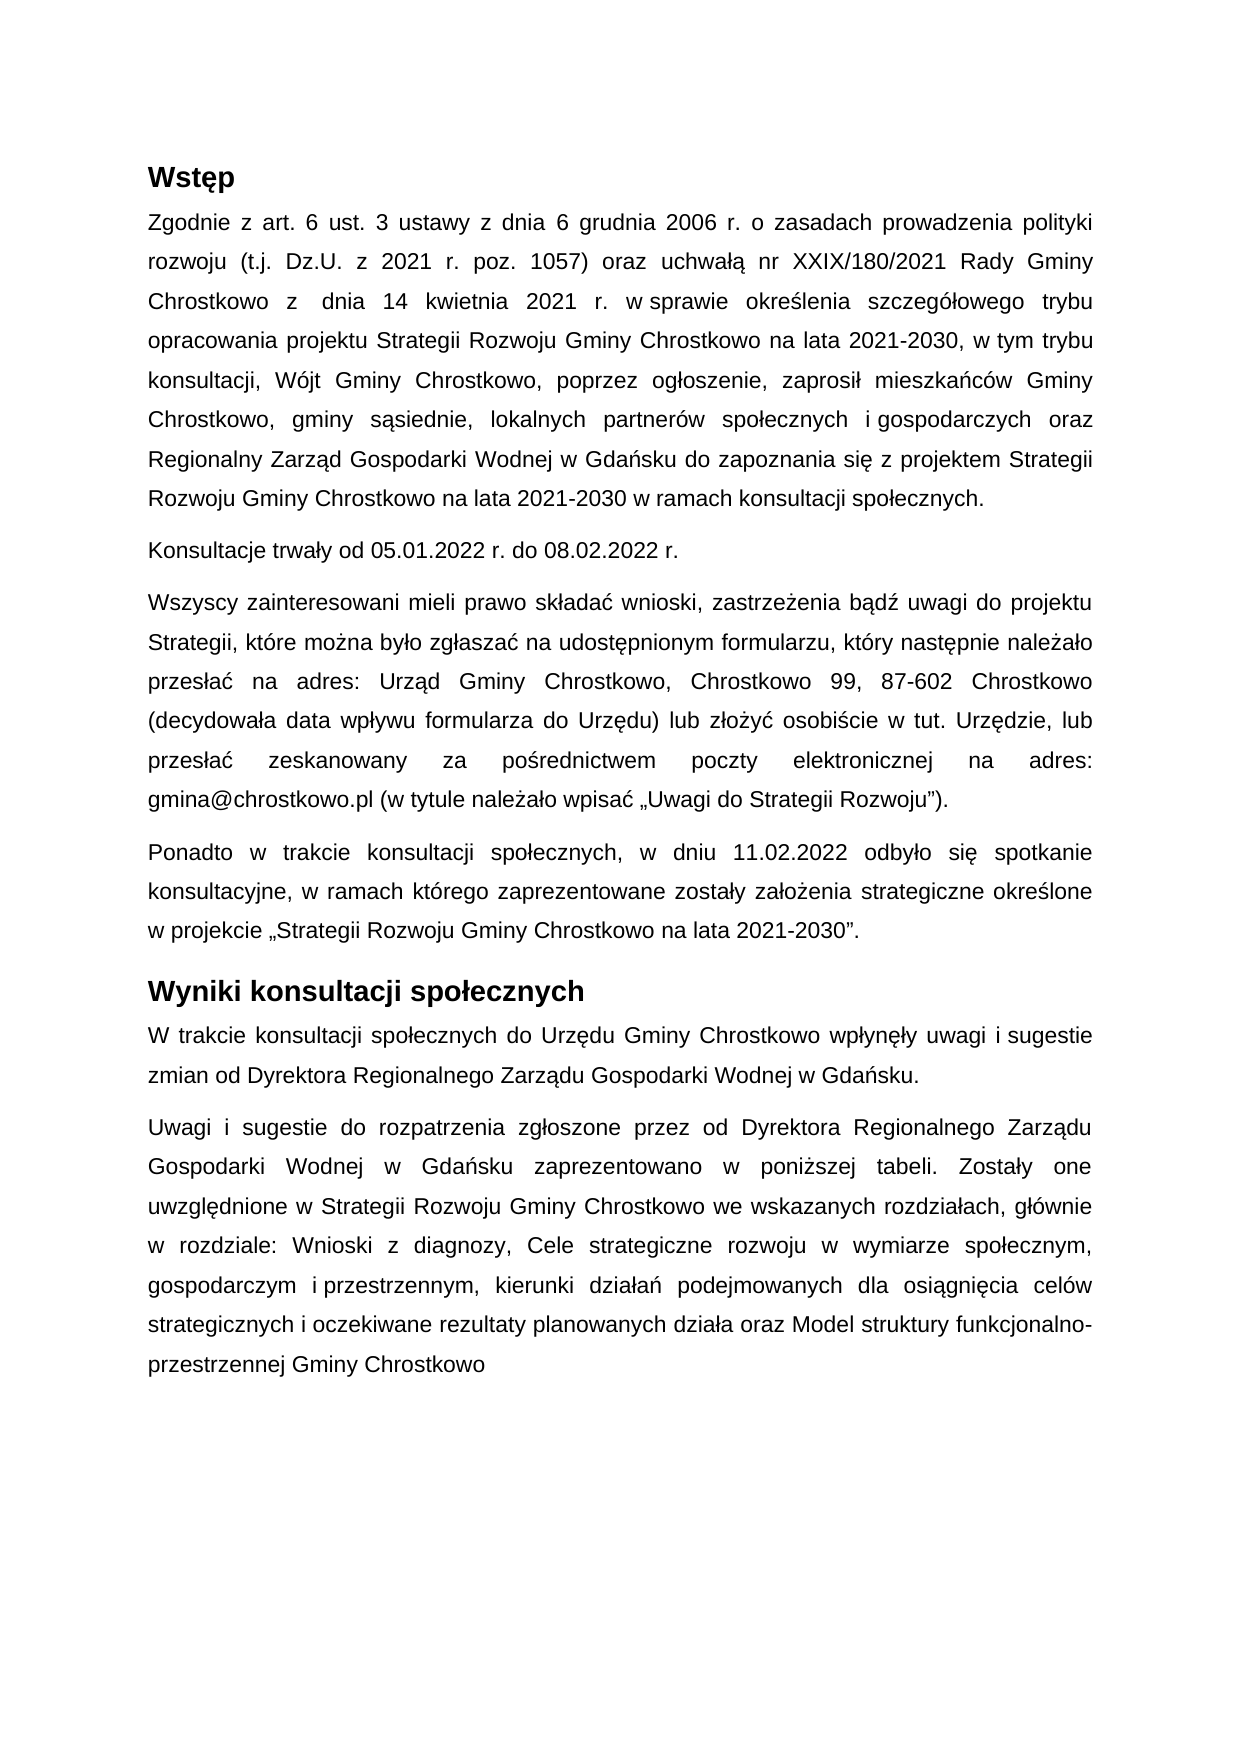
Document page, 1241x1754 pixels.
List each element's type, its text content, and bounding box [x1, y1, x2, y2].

text Konsultacje trwały od 05.01.2022 r. do 08.02.2022 r. [148, 537, 1093, 563]
text Uwagi i sugestie do rozpatrzenia zgłoszone przez od Dyrektora Regionalnego Zarządu Gospodarki Wodnej w Gdańsku zaprezentowano w poniższej tabeli. Zostały one uwzględnione w Strategii Rozwoju Gminy Chrostkowo we wskazanych rozdziałach, głównie w rozdziale: Wnioski z diagnozy, Cele strategiczne rozwoju w wymiarze społecznym, gospodarczym i przestrzennym, kierunki działań podejmowanych dla osiągnięcia celów strategicznych i oczekiwane rezultaty planowanych działa oraz Model struktury funkcjonalno-przestrzennej Gminy Chrostkowo [148, 1114, 1093, 1377]
subtitle Wyniki konsultacji społecznych [148, 973, 1093, 1007]
text Ponadto w trakcie konsultacji społecznych, w dniu 11.02.2022 odbyło się spotkanie konsultacyjne, w ramach którego zaprezentowane zostały założenia strategiczne określone w projekcie „Strategii Rozwoju Gminy Chrostkowo na lata 2021-2030”. [148, 838, 1093, 944]
text W trakcie konsultacji społecznych do Urzędu Gminy Chrostkowo wpłynęły uwagi i sugestie zmian od Dyrektora Regionalnego Zarządu Gospodarki Wodnej w Gdańsku. [148, 1022, 1093, 1088]
text Zgodnie z art. 6 ust. 3 ustawy z dnia 6 grudnia 2006 r. o zasadach prowadzenia polityki rozwoju (t.j. Dz.U. z 2021 r. poz. 1057) oraz uchwałą nr XXIX/180/2021 Rady Gminy Chrostkowo z dnia 14 kwietnia 2021 r. w sprawie określenia szczegółowego trybu opracowania projektu Strategii Rozwoju Gminy Chrostkowo na lata 2021-2030, w tym trybu konsultacji, Wójt Gminy Chrostkowo, poprzez ogłoszenie, zaprosił mieszkańców Gminy Chrostkowo, gminy sąsiednie, lokalnych partnerów społecznych i gospodarczych oraz Regionalny Zarząd Gospodarki Wodnej w Gdańsku do zapoznania się z projektem Strategii Rozwoju Gminy Chrostkowo na lata 2021-2030 w ramach konsultacji społecznych. [148, 209, 1093, 511]
subtitle Wstęp [148, 160, 1093, 194]
text Wszyscy zainteresowani mieli prawo składać wnioski, zastrzeżenia bądź uwagi do projektu Strategii, które można było zgłaszać na udostępnionym formularzu, który następnie należało przesłać na adres: Urząd Gminy Chrostkowo, Chrostkowo 99, 87-602 Chrostkowo (decydowała data wpływu formularza do Urzędu) lub złożyć osobiście w tut. Urzędzie, lub przesłać zeskanowany za pośrednictwem poczty elektronicznej na adres: gmina@chrostkowo.pl (w tytule należało wpisać „Uwagi do Strategii Rozwoju”). [148, 589, 1093, 813]
